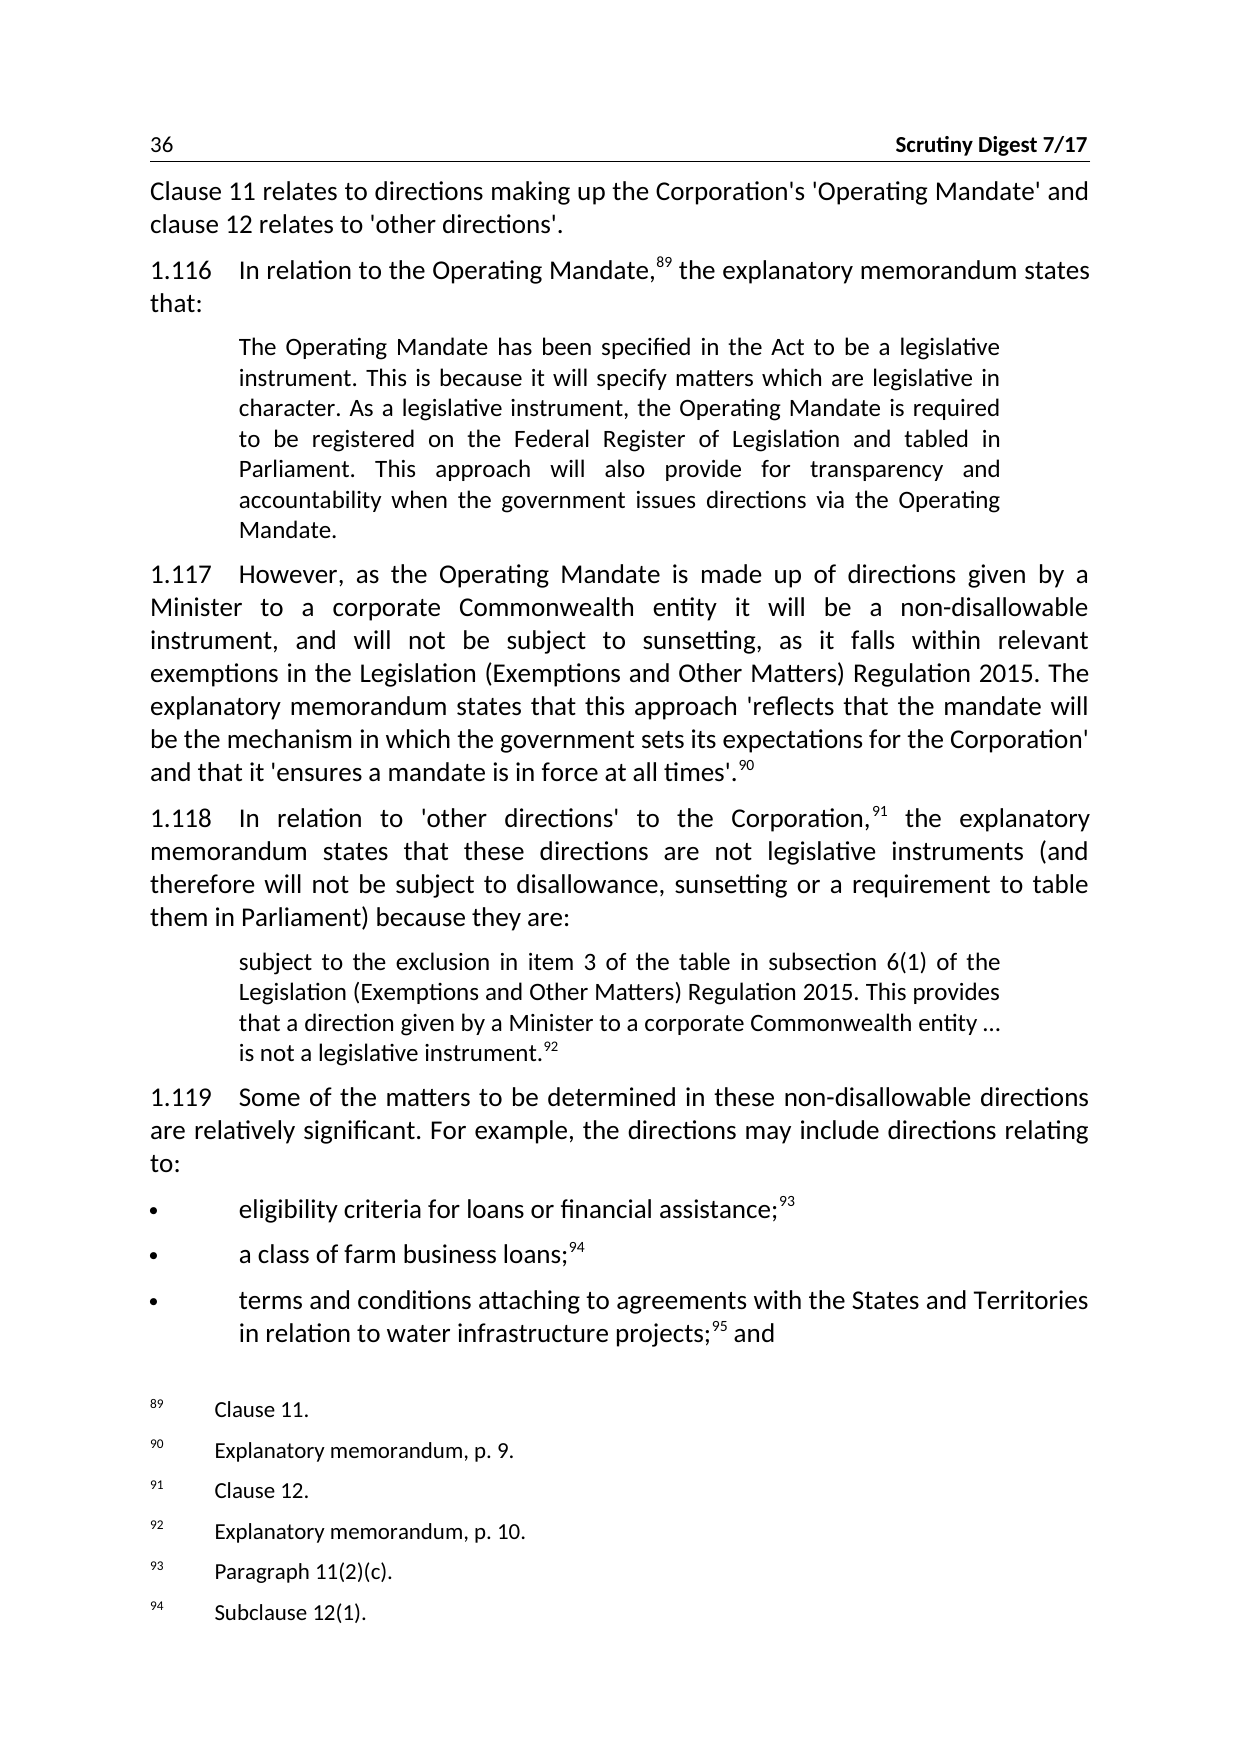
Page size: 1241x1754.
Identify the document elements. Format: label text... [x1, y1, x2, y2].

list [150, 174, 1090, 240]
list In relation to 'other directions' to the Corporation, the explanatory memorandum states that these directions are not legislative instruments (and therefore will not be subject to disallowance, sunsetting or a requirement to table them in Parliament) because they are: [150, 801, 1090, 933]
text The Operating Mandate has been specified in the Act to be a legislative instrument. This is because it will specify matters which are legislative in character. As a legislative instrument, the Operating Mandate is required to be registered on the Federal Register of Legislation and tabled in Parliament. This approach will also provide for transparency and accountability when the government issues directions via the Operating Mandate. [239, 331, 1002, 545]
text terms and conditions attaching to agreements with the States and Territories in relation to water infrastructure projects; and [150, 1283, 1090, 1349]
list Some of the matters to be determined in these non-disallowable directions are relatively significant. For example, the directions may include directions relating to: [150, 1080, 1090, 1179]
text eligibility criteria for loans or financial assistance; [150, 1192, 1090, 1225]
list However, as the Operating Mandate is made up of directions given by a Minister to a corporate Commonwealth entity it will be a non-disallowable instrument, and will not be subject to sunsetting, as it falls within relevant exemptions in the Legislation (Exemptions and Other Matters) Regulation 2015. The explanatory memorandum states that this approach 'reflects that the mandate will be the mechanism in which the government sets its expectations for the Corporation' and that it 'ensures a mandate is in force at all times'. [150, 557, 1090, 789]
text subject to the exclusion in item 3 of the table in subsection 6(1) of the Legislation (Exemptions and Other Matters) Regulation 2015. This provides that a direction given by a Minister to a corporate Commonwealth entity … is not a legislative instrument. [239, 946, 1002, 1068]
list In relation to the Operating Mandate, the explanatory memorandum states that: [150, 253, 1090, 319]
text a class of farm business loans; [150, 1237, 1090, 1270]
